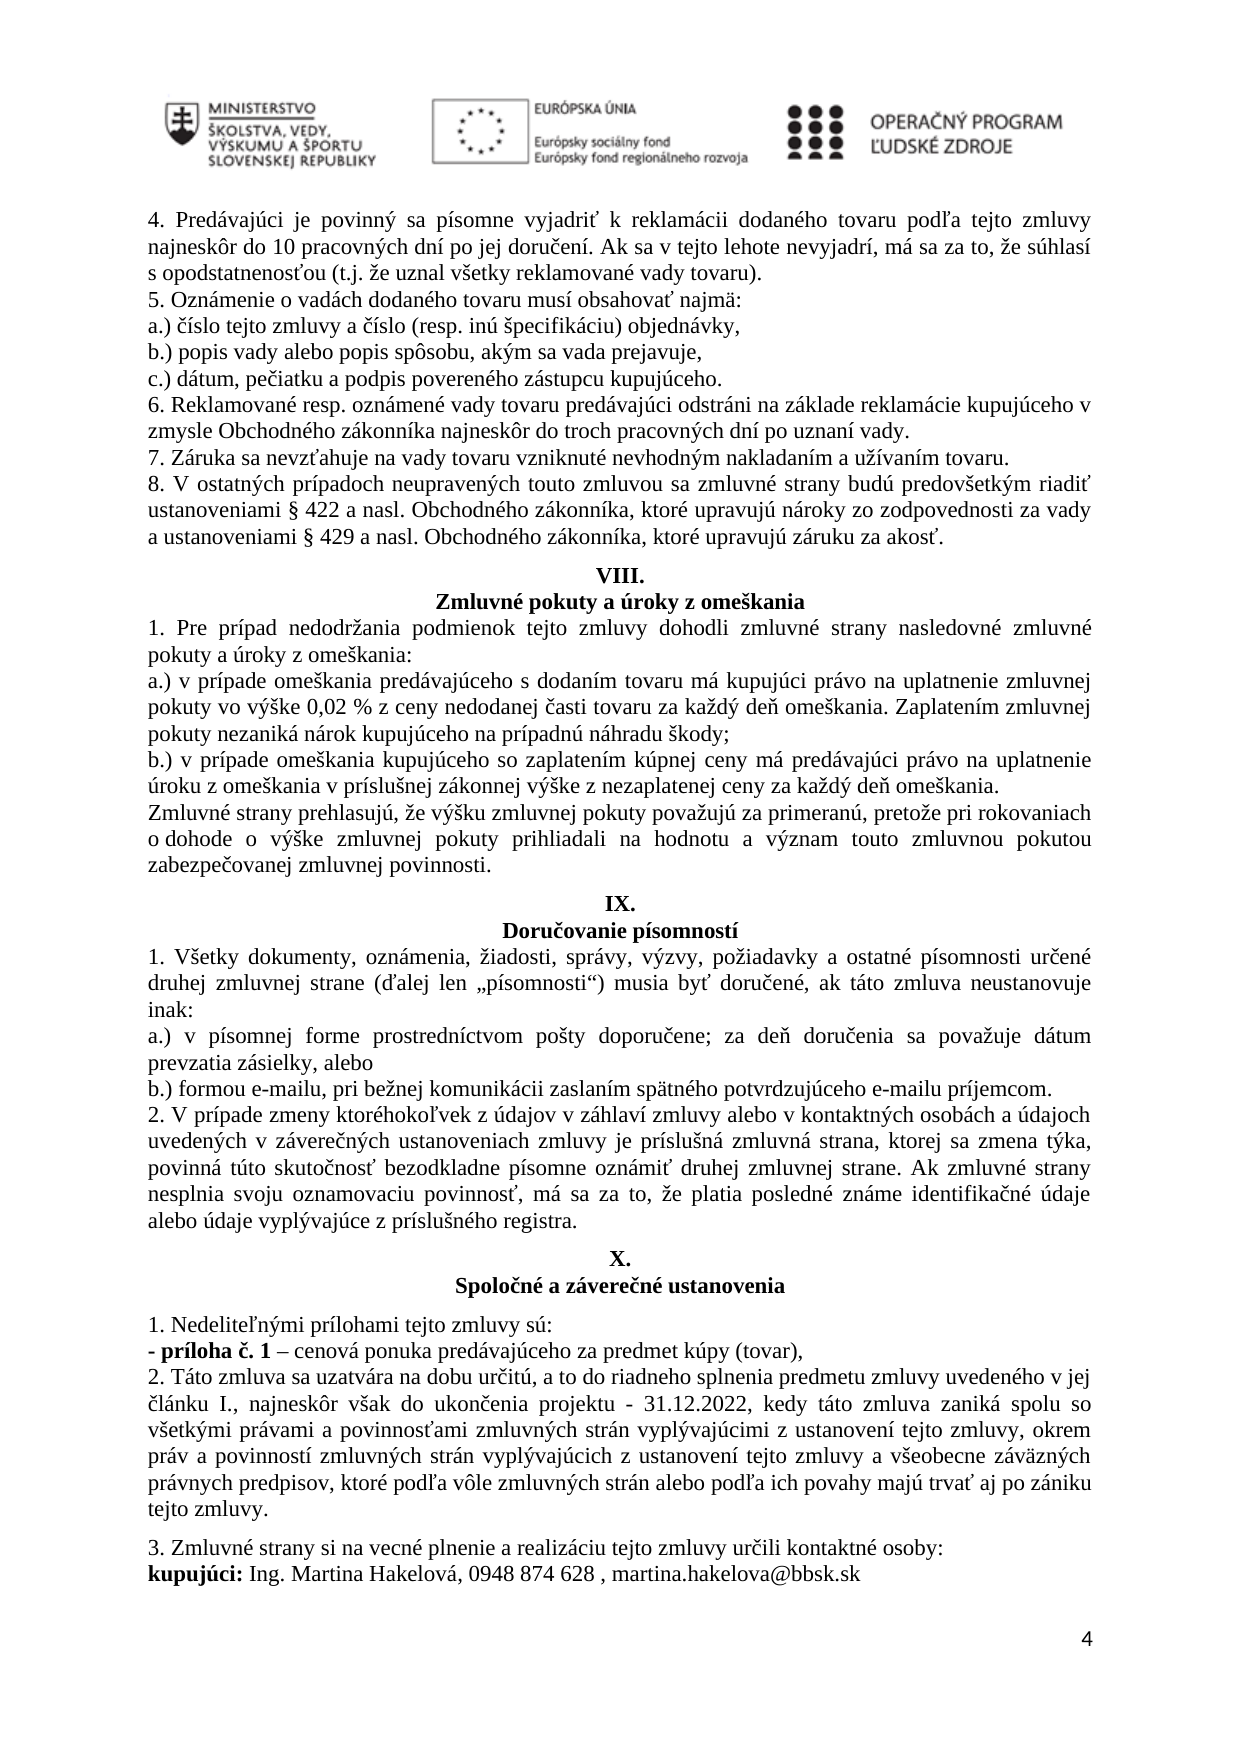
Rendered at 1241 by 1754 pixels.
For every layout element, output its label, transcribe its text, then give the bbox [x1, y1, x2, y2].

text 7. Záruka sa nevzťahuje na vady tovaru vzniknuté nevhodným nakladaním a užívaním tovaru. [148, 444, 1093, 470]
text Spoločné a záverečné ustanovenia [148, 1272, 1093, 1298]
text Zmluvné pokuty a úroky z omeškania [148, 588, 1093, 614]
picture [147, 73, 1092, 207]
text VIII. [148, 562, 1093, 588]
text 1. Pre prípad nedodržania podmienok tejto zmluvy dohodli zmluvné strany nasledovné zmluvné pokuty a úroky z omeškania: [148, 614, 1093, 667]
text b.) v prípade omeškania kupujúceho so zaplatením kúpnej ceny má predávajúci právo na uplatnenie úroku z omeškania v príslušnej zákonnej výške z nezaplatenej ceny za každý deň omeškania. [148, 746, 1093, 799]
text 5. Oznámenie o vadách dodaného tovaru musí obsahovať najmä: [148, 286, 1093, 312]
text 8. V ostatných prípadoch neupravených touto zmluvou sa zmluvné strany budú predovšetkým riadiť ustanoveniami § 422 a nasl. Obchodného zákonníka, ktoré upravujú nároky zo zodpovednosti za vady a ustanoveniami § 429 a nasl. Obchodného zákonníka, ktoré upravujú záruku za akosť. [148, 470, 1093, 549]
text a.) v prípade omeškania predávajúceho s dodaním tovaru má kupujúci právo na uplatnenie zmluvnej pokuty vo výške 0,02 % z ceny nedodanej časti tovaru za každý deň omeškania. Zaplatením zmluvnej pokuty nezaniká nárok kupujúceho na prípadnú náhradu škody; [148, 667, 1093, 746]
text 4. Predávajúci je povinný sa písomne vyjadriť k reklamácii dodaného tovaru podľa tejto zmluvy najneskôr do 10 pracovných dní po jej doručení. Ak sa v tejto lehote nevyjadrí, má sa za to, že súhlasí s opodstatnenosťou (t.j. že uznal všetky reklamované vady tovaru). [148, 207, 1093, 286]
text 2. V prípade zmeny ktoréhokoľvek z údajov v záhlaví zmluvy alebo v kontaktných osobách a údajoch uvedených v záverečných ustanoveniach zmluvy je príslušná zmluvná strana, ktorej sa zmena týka, povinná túto skutočnosť bezodkladne písomne oznámiť druhej zmluvnej strane. Ak zmluvné strany nesplnia svoju oznamovaciu povinnosť, má sa za to, že platia posledné známe identifikačné údaje alebo údaje vyplývajúce z príslušného registra. [148, 1101, 1093, 1233]
text - príloha č. 1 – cenová ponuka predávajúceho za predmet kúpy (tovar), [148, 1337, 1093, 1363]
text a.) v písomnej forme prostredníctvom pošty doporučene; za deň doručenia sa považuje dátum prevzatia zásielky, alebo [148, 1022, 1093, 1075]
text a.) číslo tejto zmluvy a číslo (resp. inú špecifikáciu) objednávky, [148, 312, 1093, 338]
text c.) dátum, pečiatku a podpis povereného zástupcu kupujúceho. [148, 365, 1093, 391]
text b.) formou e-mailu, pri bežnej komunikácii zaslaním spätného potvrdzujúceho e-mailu príjemcom. [148, 1075, 1093, 1101]
text IX. [148, 890, 1093, 917]
text 2. Táto zmluva sa uzatvára na dobu určitú, a to do riadneho splnenia predmetu zmluvy uvedeného v jej článku I., najneskôr však do ukončenia projektu - 31.12.2022, kedy táto zmluva zaniká spolu so všetkými právami a povinnosťami zmluvných strán vyplývajúcimi z ustanovení tejto zmluvy, okrem práv a povinností zmluvných strán vyplývajúcich z ustanovení tejto zmluvy a všeobecne záväzných právnych predpisov, ktoré podľa vôle zmluvných strán alebo podľa ich povahy majú trvať aj po zániku tejto zmluvy. [148, 1363, 1093, 1522]
text 6. Reklamované resp. oznámené vady tovaru predávajúci odstráni na základe reklamácie kupujúceho v zmysle Obchodného zákonníka najneskôr do troch pracovných dní po uznaní vady. [148, 391, 1093, 444]
text 1. Nedeliteľnými prílohami tejto zmluvy sú: [148, 1311, 1093, 1337]
text X. [148, 1246, 1093, 1272]
text b.) popis vady alebo popis spôsobu, akým sa vada prejavuje, [148, 338, 1093, 365]
text 1. Všetky dokumenty, oznámenia, žiadosti, správy, výzvy, požiadavky a ostatné písomnosti určené druhej zmluvnej strane (ďalej len „písomnosti“) musia byť doručené, ak táto zmluva neustanovuje inak: [148, 943, 1093, 1022]
text Zmluvné strany prehlasujú, že výšku zmluvnej pokuty považujú za primeranú, pretože pri rokovaniach o dohode o výške zmluvnej pokuty prihliadali na hodnotu a význam touto zmluvnou pokutou zabezpečovanej zmluvnej povinnosti. [148, 799, 1093, 878]
text 3. Zmluvné strany si na vecné plnenie a realizáciu tejto zmluvy určili kontaktné osoby: [148, 1534, 1093, 1560]
text kupujúci: Ing. Martina Hakelová, 0948 874 628 , martina.hakelova@bbsk.sk [148, 1560, 1093, 1587]
text Doručovanie písomností [148, 917, 1093, 943]
